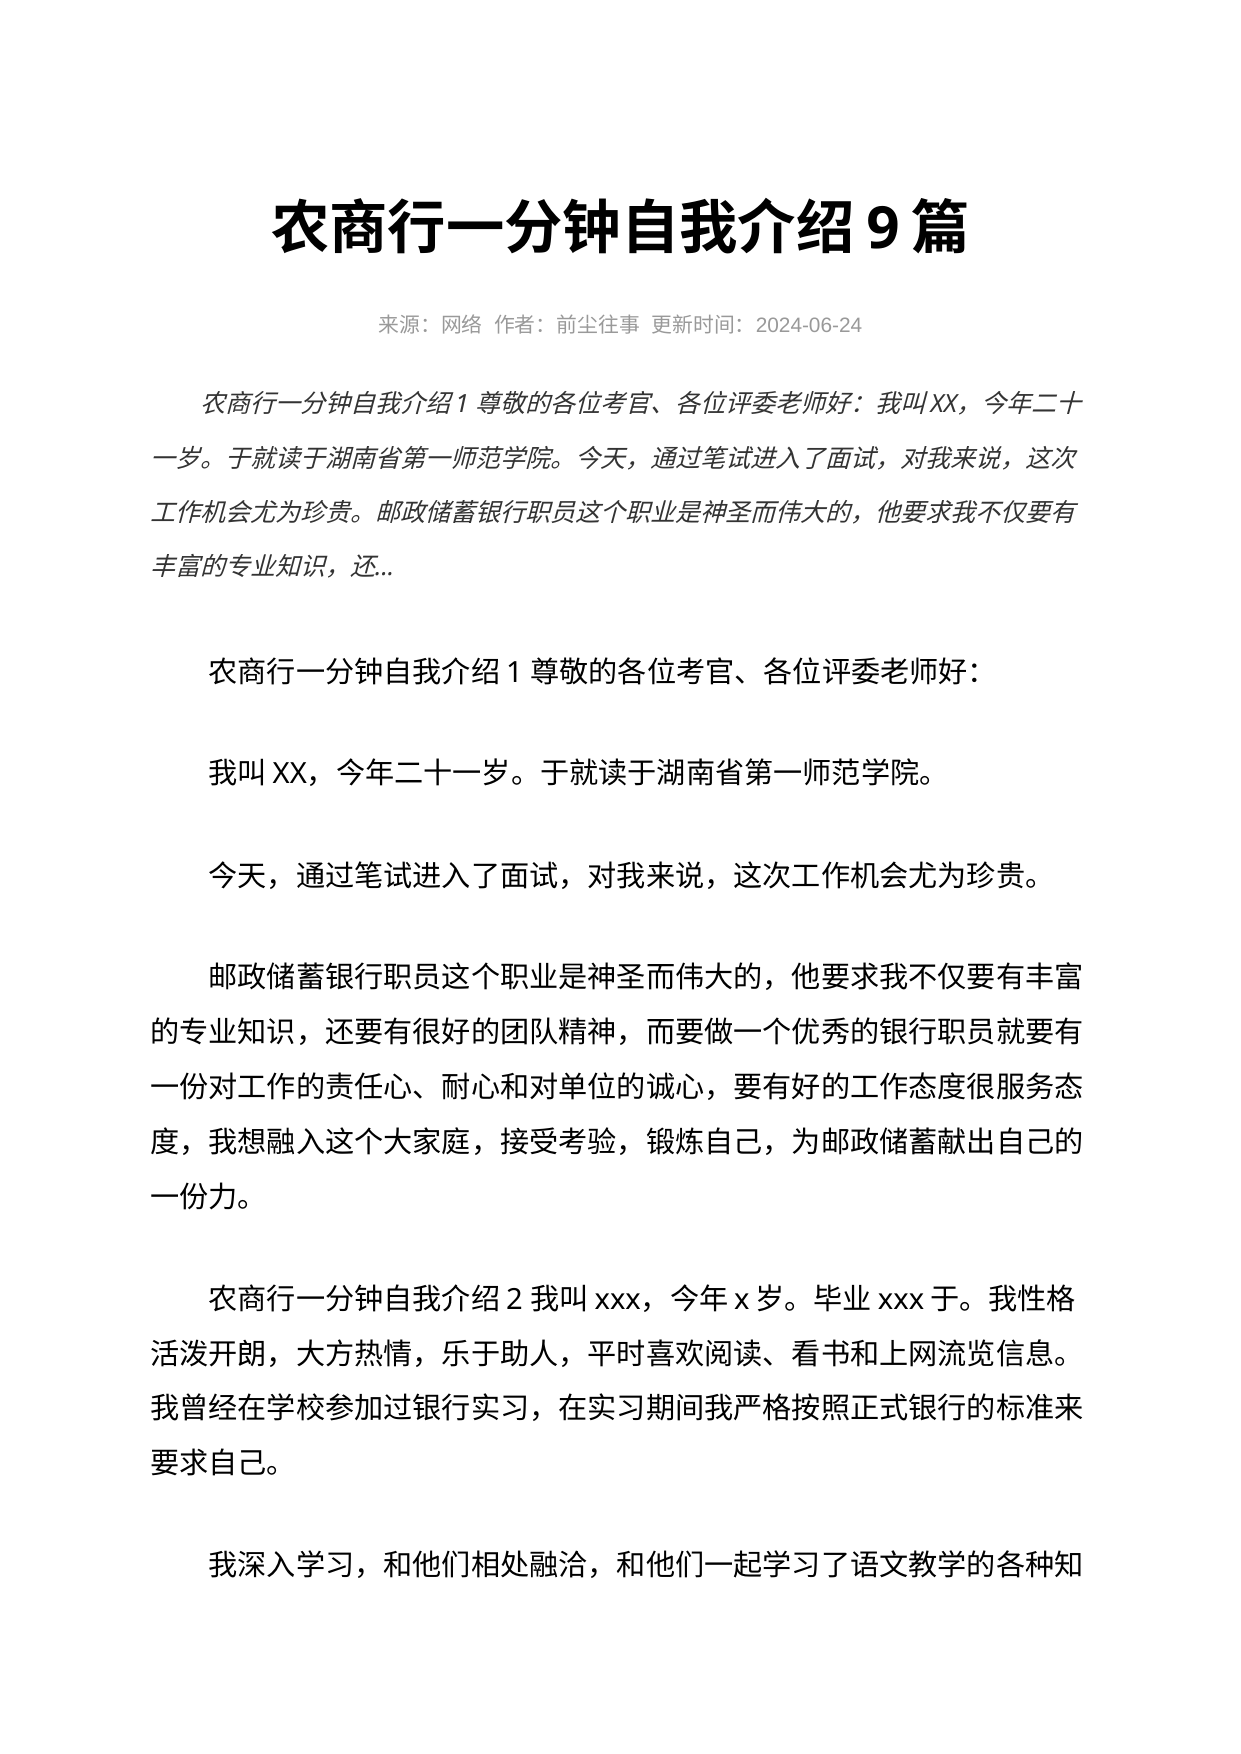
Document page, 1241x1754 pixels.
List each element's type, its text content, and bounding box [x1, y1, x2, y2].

subtitle 农商行一分钟自我介绍9篇 [150, 181, 1090, 266]
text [150, 1542, 1090, 1584]
text 农商行一分钟自我介绍1 尊敬的各位考官、各位评委老师好： [150, 648, 1090, 691]
text 我叫XX，今年二十一岁。于就读于湖南省第一师范学院。 [150, 750, 1090, 792]
text 农商行一分钟自我介绍1 尊敬的各位考官、各位评委老师好：我叫XX，今年二十一岁。于就读于湖南省第一师范学院。今天，通过笔试进入了面试，对我来说，这次工作机会尤为珍贵。邮政储蓄银行职员这个职业是神圣而伟大的，他要求我不仅要有丰富的专业知识，还... [150, 384, 1090, 583]
text 农商行一分钟自我介绍2 我叫xxx，今年x岁。毕业xxx于。我性格活泼开朗，大方热情，乐于助人，平时喜欢阅读、看书和上网流览信息。我曾经在学校参加过银行实习，在实习期间我严格按照正式银行的标准来要求自己。 [150, 1275, 1090, 1482]
text 邮政储蓄银行职员这个职业是神圣而伟大的，他要求我不仅要有丰富的专业知识，还要有很好的团队精神，而要做一个优秀的银行职员就要有一份对工作的责任心、耐心和对单位的诚心，要有好的工作态度很服务态度，我想融入这个大家庭，接受考验，锻炼自己，为邮政储蓄献出自己的一份力。 [150, 954, 1090, 1216]
text 来源：网络 作者：前尘往事 更新时间：2024-06-24 [150, 313, 1090, 337]
text 今天，通过笔试进入了面试，对我来说，这次工作机会尤为珍贵。 [150, 852, 1090, 894]
